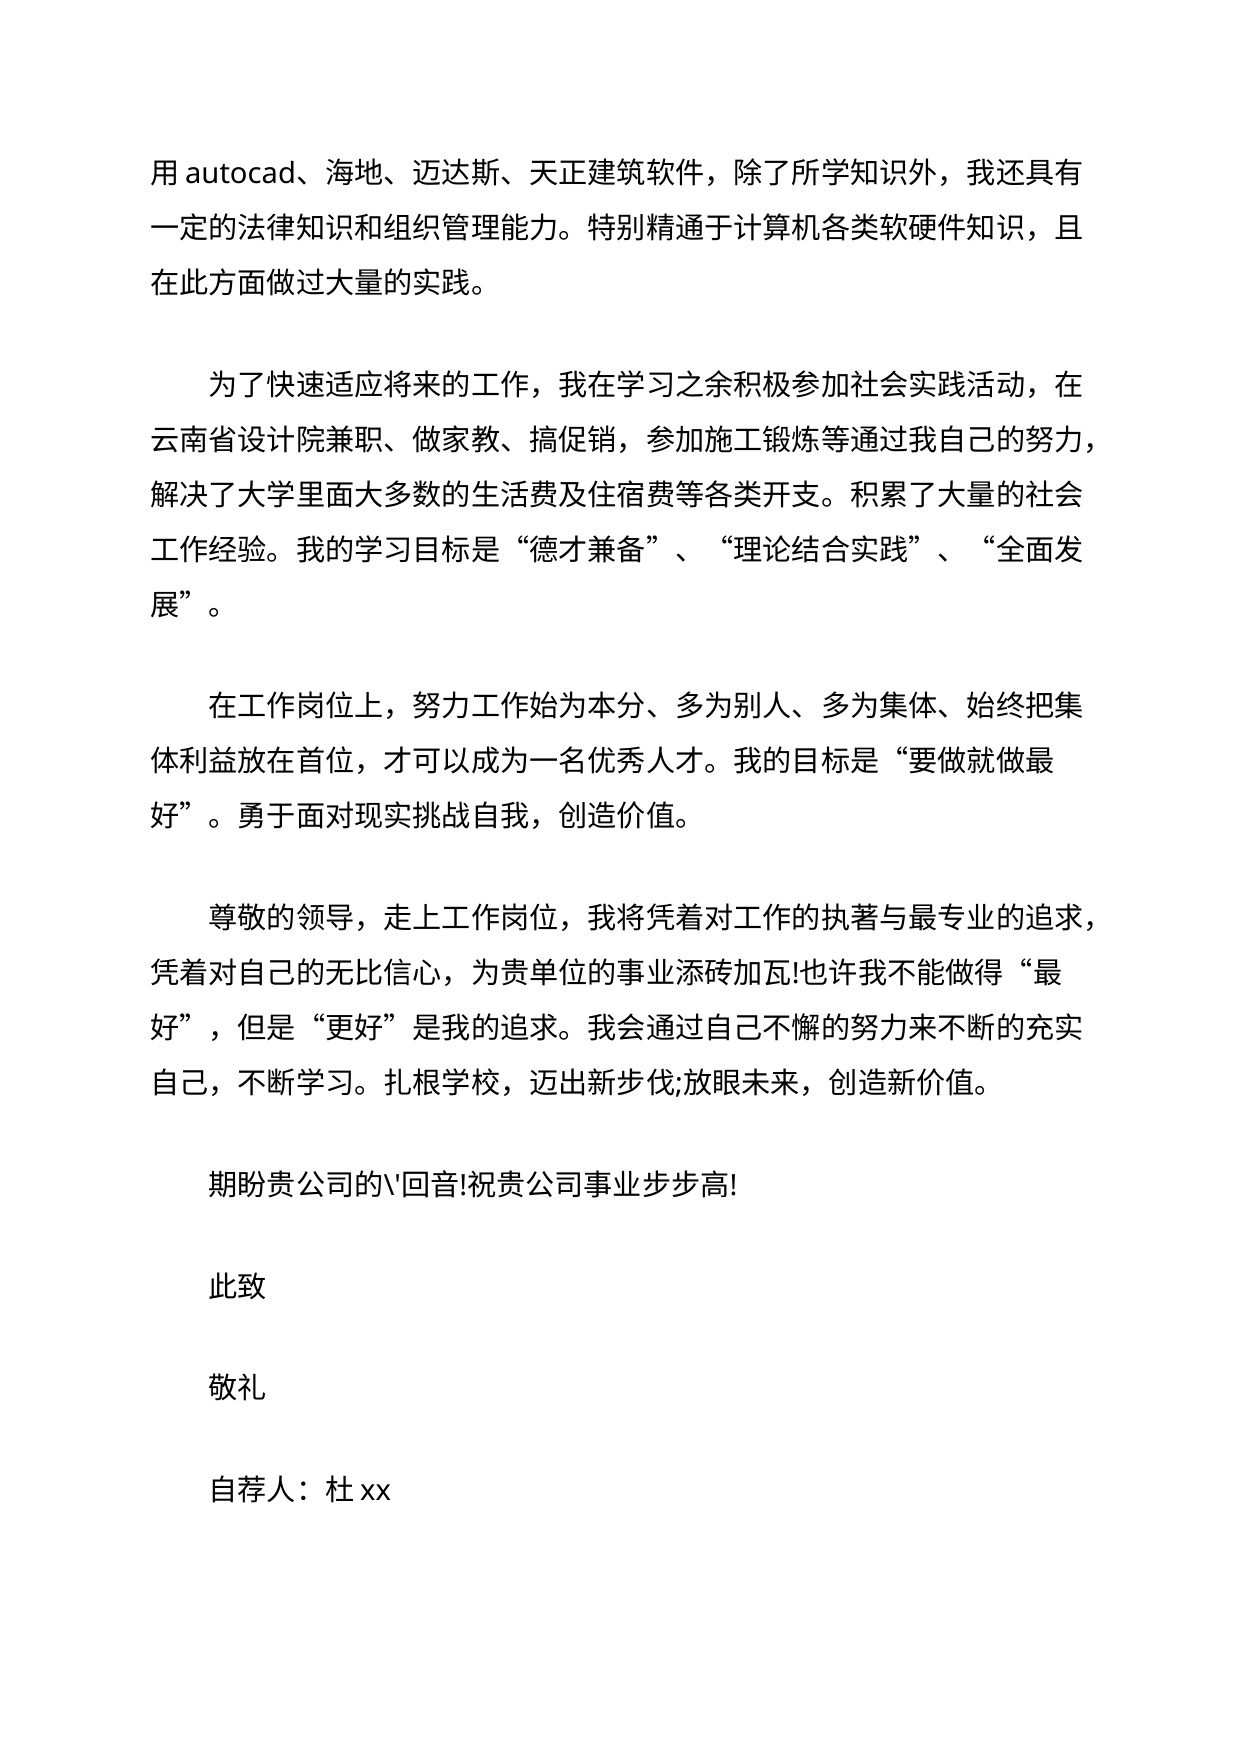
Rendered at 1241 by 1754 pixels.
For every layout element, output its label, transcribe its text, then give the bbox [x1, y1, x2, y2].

text 此致 [150, 1263, 1090, 1306]
text 敬礼 [150, 1365, 1090, 1407]
text 尊敬的领导，走上工作岗位，我将凭着对工作的执著与最专业的追求，凭着对自己的无比信心，为贵单位的事业添砖加瓦!也许我不能做得“最好”，但是“更好”是我的追求。我会通过自己不懈的努力来不断的充实自己，不断学习。扎根学校，迈出新步伐;放眼未来，创造新价值。 [150, 894, 1090, 1102]
text 为了快速适应将来的工作，我在学习之余积极参加社会实践活动，在云南省设计院兼职、做家教、搞促销，参加施工锻炼等通过我自己的努力，解决了大学里面大多数的生活费及住宿费等各类开支。积累了大量的社会工作经验。我的学习目标是“德才兼备”、“理论结合实践”、“全面发展”。 [150, 362, 1090, 623]
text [150, 150, 1090, 302]
text 自荐人：杜xx [150, 1467, 1090, 1509]
text 在工作岗位上，努力工作始为本分、多为别人、多为集体、始终把集体利益放在首位，才可以成为一名优秀人才。我的目标是“要做就做最好”。勇于面对现实挑战自我，创造价值。 [150, 683, 1090, 835]
text 期盼贵公司的\'回音!祝贵公司事业步步高! [150, 1161, 1090, 1204]
